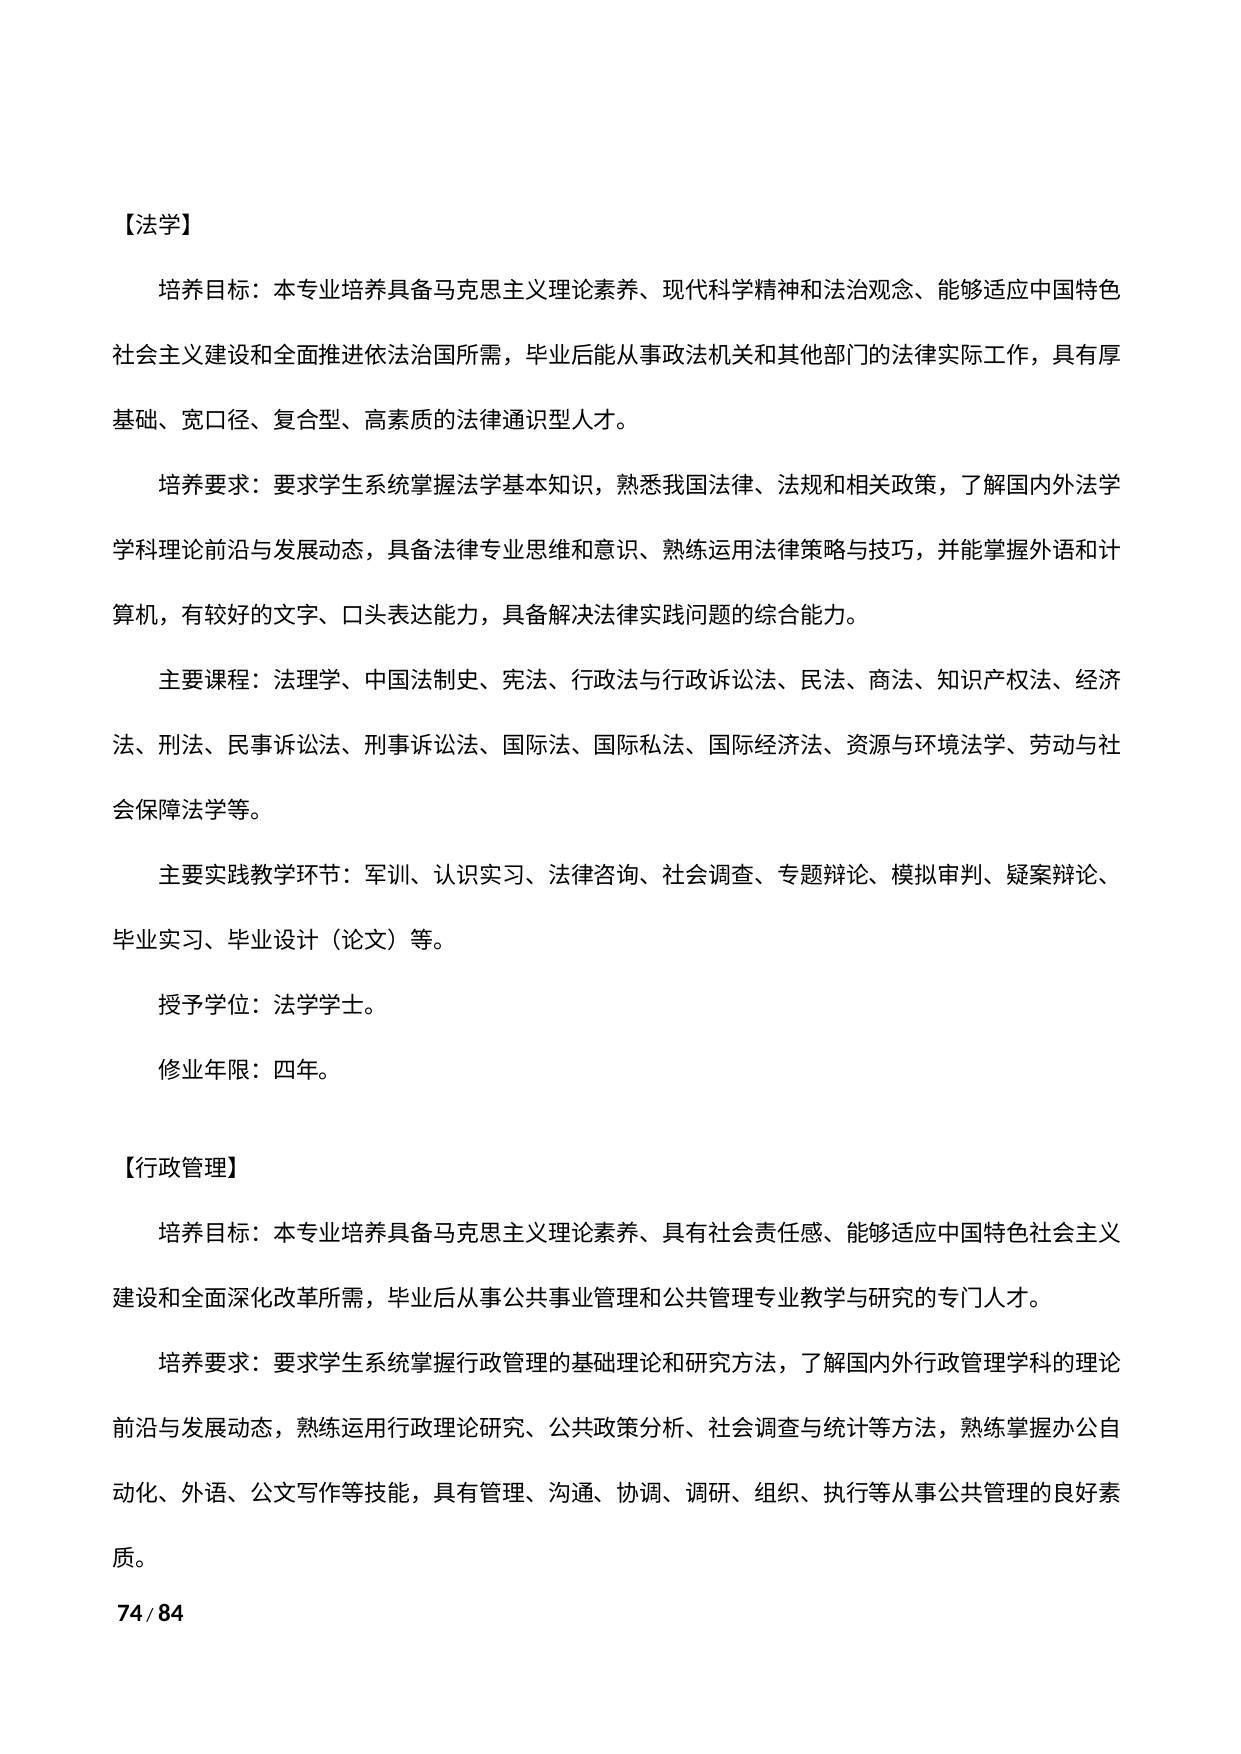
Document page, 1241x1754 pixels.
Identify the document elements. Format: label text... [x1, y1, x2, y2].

text 主要实践教学环节：军训、认识实习、法律咨询、社会调查、专题辩论、模拟审判、疑案辩论、毕业实习、毕业设计（论文）等。 [112, 841, 1128, 971]
text 主要课程：法理学、中国法制史、宪法、行政法与行政诉讼法、民法、商法、知识产权法、经济法、刑法、民事诉讼法、刑事诉讼法、国际法、国际私法、国际经济法、资源与环境法学、劳动与社会保障法学等。 [112, 646, 1128, 841]
text 【行政管理】 [112, 1133, 1128, 1198]
text 【法学】 [112, 191, 1128, 256]
text 授予学位：法学学士。 [112, 971, 1128, 1036]
text 培养目标：本专业培养具备马克思主义理论素养、现代科学精神和法治观念、能够适应中国特色社会主义建设和全面推进依法治国所需，毕业后能从事政法机关和其他部门的法律实际工作，具有厚基础、宽口径、复合型、高素质的法律通识型人才。 [112, 256, 1128, 451]
text 培养要求：要求学生系统掌握法学基本知识，熟悉我国法律、法规和相关政策，了解国内外法学学科理论前沿与发展动态，具备法律专业思维和意识、熟练运用法律策略与技巧，并能掌握外语和计算机，有较好的文字、口头表达能力，具备解决法律实践问题的综合能力。 [112, 451, 1128, 646]
text 修业年限：四年。 [112, 1036, 1128, 1101]
text 培养要求：要求学生系统掌握行政管理的基础理论和研究方法，了解国内外行政管理学科的理论前沿与发展动态，熟练运用行政理论研究、公共政策分析、社会调查与统计等方法，熟练掌握办公自动化、外语、公文写作等技能，具有管理、沟通、协调、调研、组织、执行等从事公共管理的良好素质。 [112, 1328, 1128, 1588]
text 培养目标：本专业培养具备马克思主义理论素养、具有社会责任感、能够适应中国特色社会主义建设和全面深化改革所需，毕业后从事公共事业管理和公共管理专业教学与研究的专门人才。 [112, 1198, 1128, 1328]
